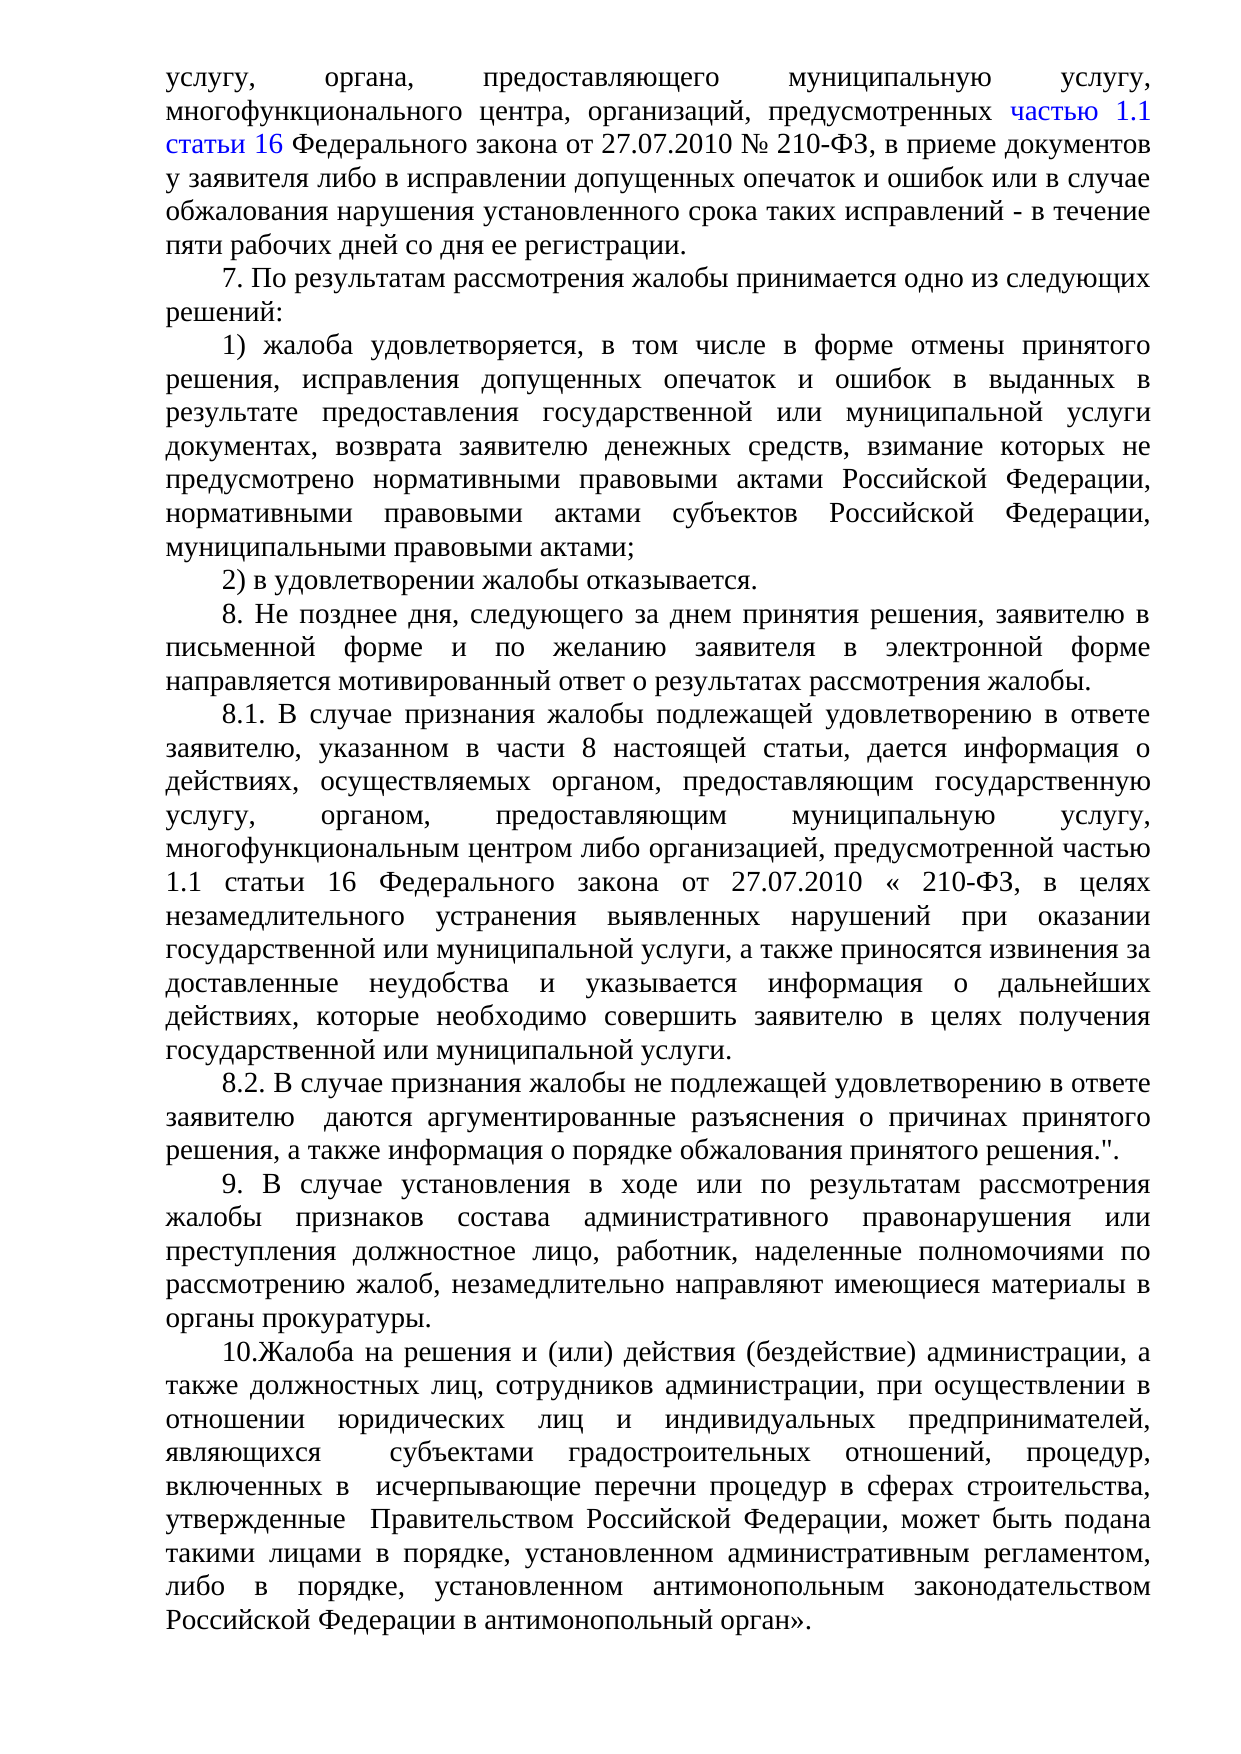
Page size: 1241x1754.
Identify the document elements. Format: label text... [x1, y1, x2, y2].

text 8.1. В случае признания жалобы подлежащей удовлетворению в ответе заявителю, указанном в части 8 настоящей статьи, дается информация о действиях, осуществляемых органом, предоставляющим государственную услугу, органом, предоставляющим муниципальную услугу, многофункциональным центром либо организацией, предусмотренной частью 1.1 статьи 16 Федерального закона от 27.07.2010 « 210-ФЗ, в целях незамедлительного устранения выявленных нарушений при оказании государственной или муниципальной услуги, а также приносятся извинения за доставленные неудобства и указывается информация о дальнейших действиях, которые необходимо совершить заявителю в целях получения государственной или муниципальной услуги. [165, 696, 1152, 1065]
text 2) в удовлетворении жалобы отказывается. [165, 562, 1152, 596]
text 10.Жалоба на решения и (или) действия (бездействие) администрации, а также должностных лиц, сотрудников администрации, при осуществлении в отношении юридических лиц и индивидуальных предпринимателей, являющихся субъектами градостроительных отношений, процедур, включенных в исчерпывающие перечни процедур в сферах строительства, утвержденные Правительством Российской Федерации, может быть подана такими лицами в порядке, установленном административным регламентом, либо в порядке, установленном антимонопольным законодательством Российской Федерации в антимонопольный орган». [165, 1334, 1152, 1636]
text 1) жалоба удовлетворяется, в том числе в форме отмены принятого решения, исправления допущенных опечаток и ошибок в выданных в результате предоставления государственной или муниципальной услуги документах, возврата заявителю денежных средств, взимание которых не предусмотрено нормативными правовыми актами Российской Федерации, нормативными правовыми актами субъектов Российской Федерации, муниципальными правовыми актами; [165, 327, 1152, 562]
text 9. В случае установления в ходе или по результатам рассмотрения жалобы признаков состава административного правонарушения или преступления должностное лицо, работник, наделенные полномочиями по рассмотрению жалоб, незамедлительно направляют имеющиеся материалы в органы прокуратуры. [165, 1166, 1152, 1334]
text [165, 59, 1152, 260]
text 8.2. В случае признания жалобы не подлежащей удовлетворению в ответе заявителю даются аргументированные разъяснения о причинах принятого решения, а также информация о порядке обжалования принятого решения.". [165, 1065, 1152, 1166]
text 8. Не позднее дня, следующего за днем принятия решения, заявителю в письменной форме и по желанию заявителя в электронной форме направляется мотивированный ответ о результатах рассмотрения жалобы. [165, 596, 1152, 696]
text 7. По результатам рассмотрения жалобы принимается одно из следующих решений: [165, 260, 1152, 327]
